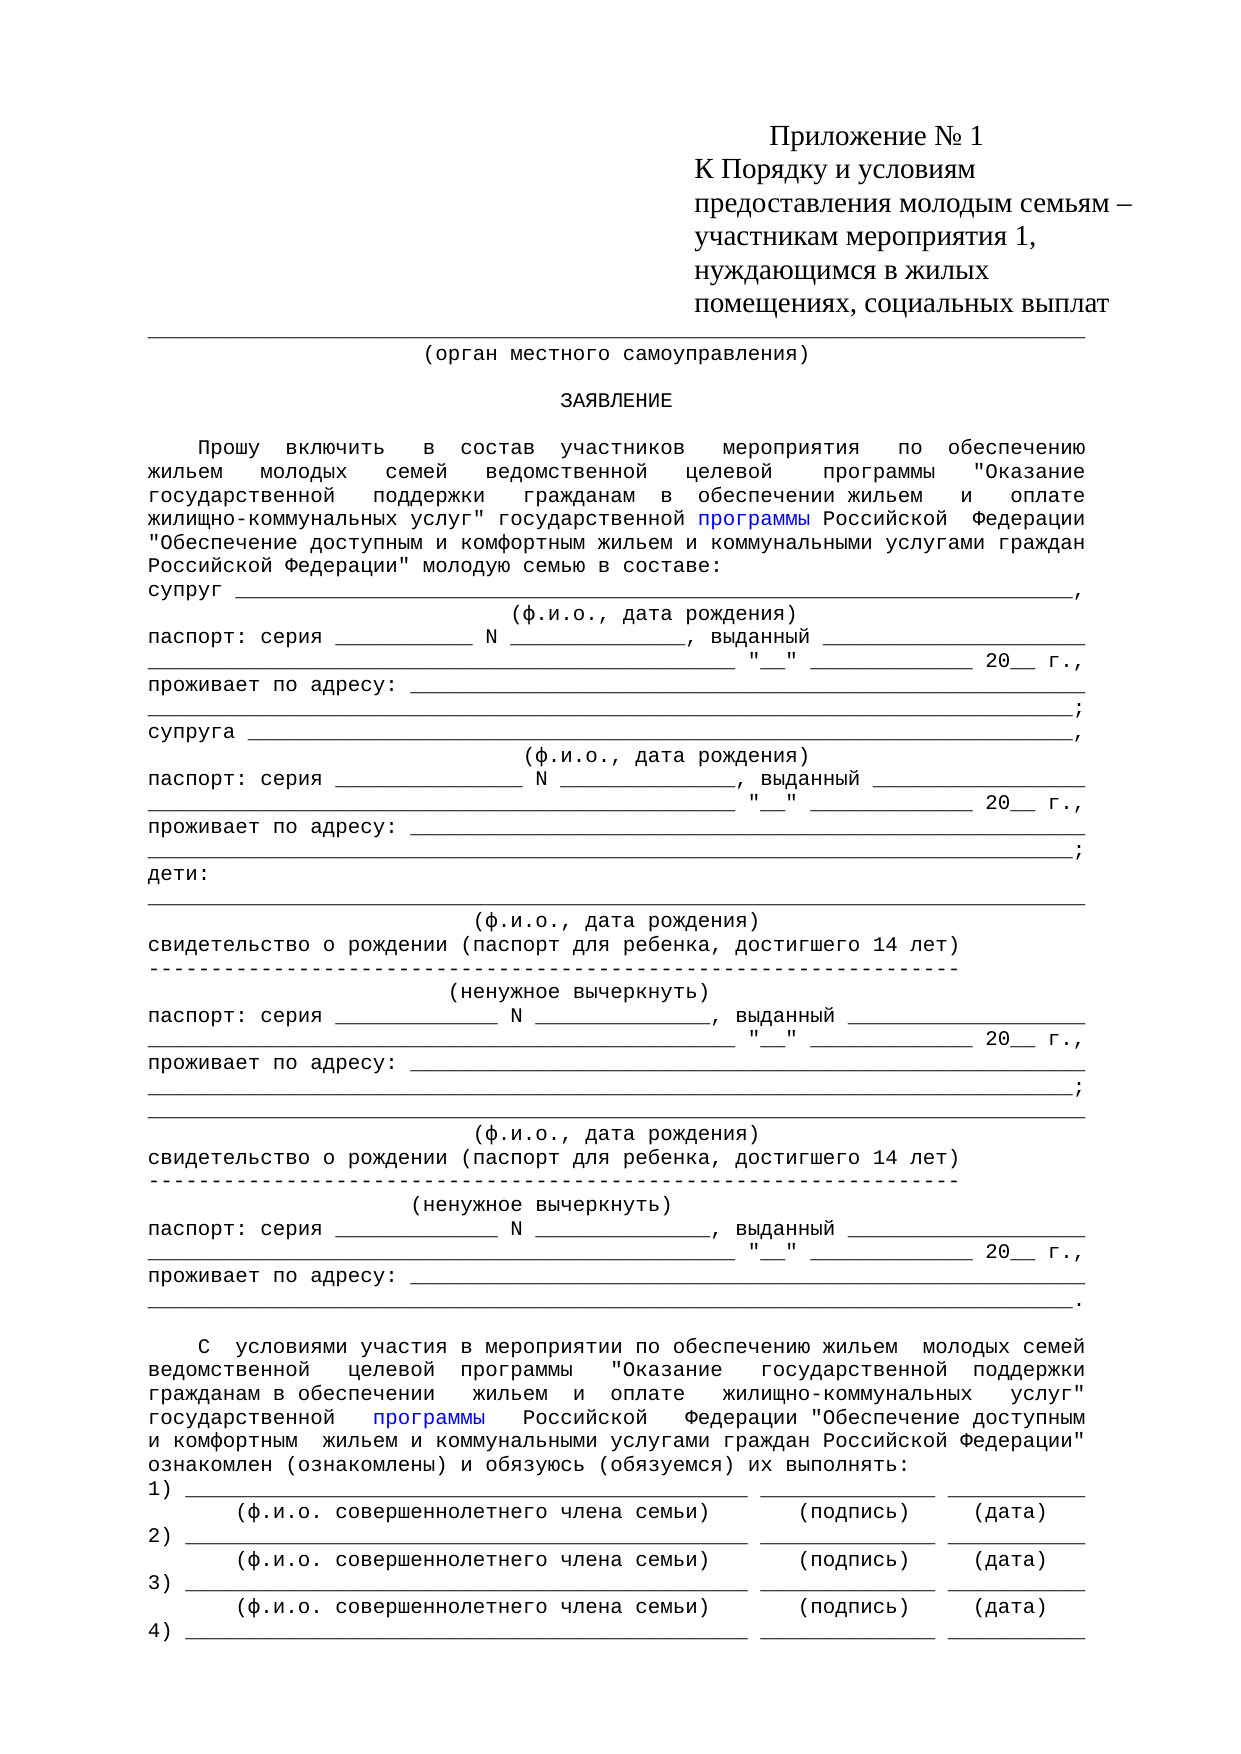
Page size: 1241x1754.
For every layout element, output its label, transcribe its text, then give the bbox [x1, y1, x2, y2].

text (ф.и.о., дата рождения) [148, 603, 1152, 626]
text супруг ___________________________________________________________________, [148, 579, 1152, 603]
text гражданам в обеспечении жильем и оплате жилищно-коммунальных услуг" [148, 1383, 1152, 1407]
text проживает по адресу: ______________________________________________________ [148, 1265, 1152, 1288]
text (ненужное вычеркнуть) [148, 981, 1152, 1005]
text проживает по адресу: ______________________________________________________ [148, 1052, 1152, 1076]
text паспорт: серия _____________ N ______________, выданный ___________________ [148, 1218, 1152, 1241]
text паспорт: серия _____________ N ______________, выданный ___________________ [148, 1005, 1152, 1028]
text (ф.и.о., дата рождения) [148, 1123, 1152, 1147]
text __________________________________________________________________________; [148, 697, 1152, 721]
text ___________________________________________________________________________ [148, 1099, 1152, 1123]
text С условиями участия в мероприятии по обеспечению жильем молодых семей [148, 1336, 1152, 1359]
text государственной программы Российской Федерации "Обеспечение доступным [148, 1407, 1152, 1430]
text ведомственной целевой программы "Оказание государственной поддержки [148, 1359, 1152, 1383]
text _______________________________________________ "__" _____________ 20__ г., [148, 1241, 1152, 1265]
text ___________________________________________________________________________ [148, 887, 1152, 910]
text (ф.и.о., дата рождения) [148, 910, 1152, 934]
text дети: [148, 863, 1152, 887]
text (орган местного самоуправления) [148, 343, 1152, 366]
text паспорт: серия ___________ N ______________, выданный _____________________ [148, 626, 1152, 650]
text Прошу включить в состав участников мероприятия по обеспечению [148, 437, 1152, 461]
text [148, 1549, 1152, 1572]
text свидетельство о рождении (паспорт для ребенка, достигшего 14 лет) [148, 1147, 1152, 1170]
text _______________________________________________ "__" _____________ 20__ г., [148, 792, 1152, 816]
text Приложение № 1 К Порядку и условиям предоставления молодым семьям – участникам мероприятия 1, нуждающимся в жилых помещениях, социальных выплат [694, 118, 1152, 319]
text 2) _____________________________________________ ______________ ___________ [148, 1525, 1152, 1549]
text (ненужное вычеркнуть) [148, 1194, 1152, 1218]
text ознакомлен (ознакомлены) и обязуюсь (обязуемся) их выполнять: [148, 1454, 1152, 1478]
text __________________________________________________________________________. [148, 1288, 1152, 1312]
text государственной поддержки гражданам в обеспечении жильем и оплате [148, 484, 1152, 508]
text _______________________________________________ "__" _____________ 20__ г., [148, 1028, 1152, 1052]
text проживает по адресу: ______________________________________________________ [148, 816, 1152, 839]
text 1) _____________________________________________ ______________ ___________ [148, 1478, 1152, 1501]
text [148, 1596, 1152, 1619]
text супруга __________________________________________________________________, [148, 721, 1152, 745]
text паспорт: серия _______________ N ______________, выданный _________________ [148, 768, 1152, 792]
text ----------------------------------------------------------------- [148, 957, 1152, 981]
text ----------------------------------------------------------------- [148, 1170, 1152, 1194]
text и комфортным жильем и коммунальными услугами граждан Российской Федерации" [148, 1430, 1152, 1454]
text __________________________________________________________________________; [148, 1076, 1152, 1099]
text (ф.и.о. совершеннолетнего члена семьи) (подпись) (дата) [148, 1501, 1152, 1525]
text жилищно-коммунальных услуг" государственной программы Российской Федерации [148, 508, 1152, 532]
text "Обеспечение доступным и комфортным жильем и коммунальными услугами граждан [148, 532, 1152, 556]
text свидетельство о рождении (паспорт для ребенка, достигшего 14 лет) [148, 934, 1152, 957]
text 3) _____________________________________________ ______________ ___________ [148, 1572, 1152, 1596]
text проживает по адресу: ______________________________________________________ [148, 674, 1152, 697]
text _______________________________________________ "__" _____________ 20__ г., [148, 650, 1152, 674]
text Российской Федерации" молодую семью в составе: [148, 556, 1152, 579]
text жильем молодых семей ведомственной целевой программы "Оказание [148, 461, 1152, 484]
text ___________________________________________________________________________ [148, 319, 1152, 343]
text 4) _____________________________________________ ______________ ___________ [148, 1619, 1152, 1643]
text ЗАЯВЛЕНИЕ [148, 390, 1152, 414]
text (ф.и.о., дата рождения) [148, 745, 1152, 768]
text __________________________________________________________________________; [148, 839, 1152, 863]
